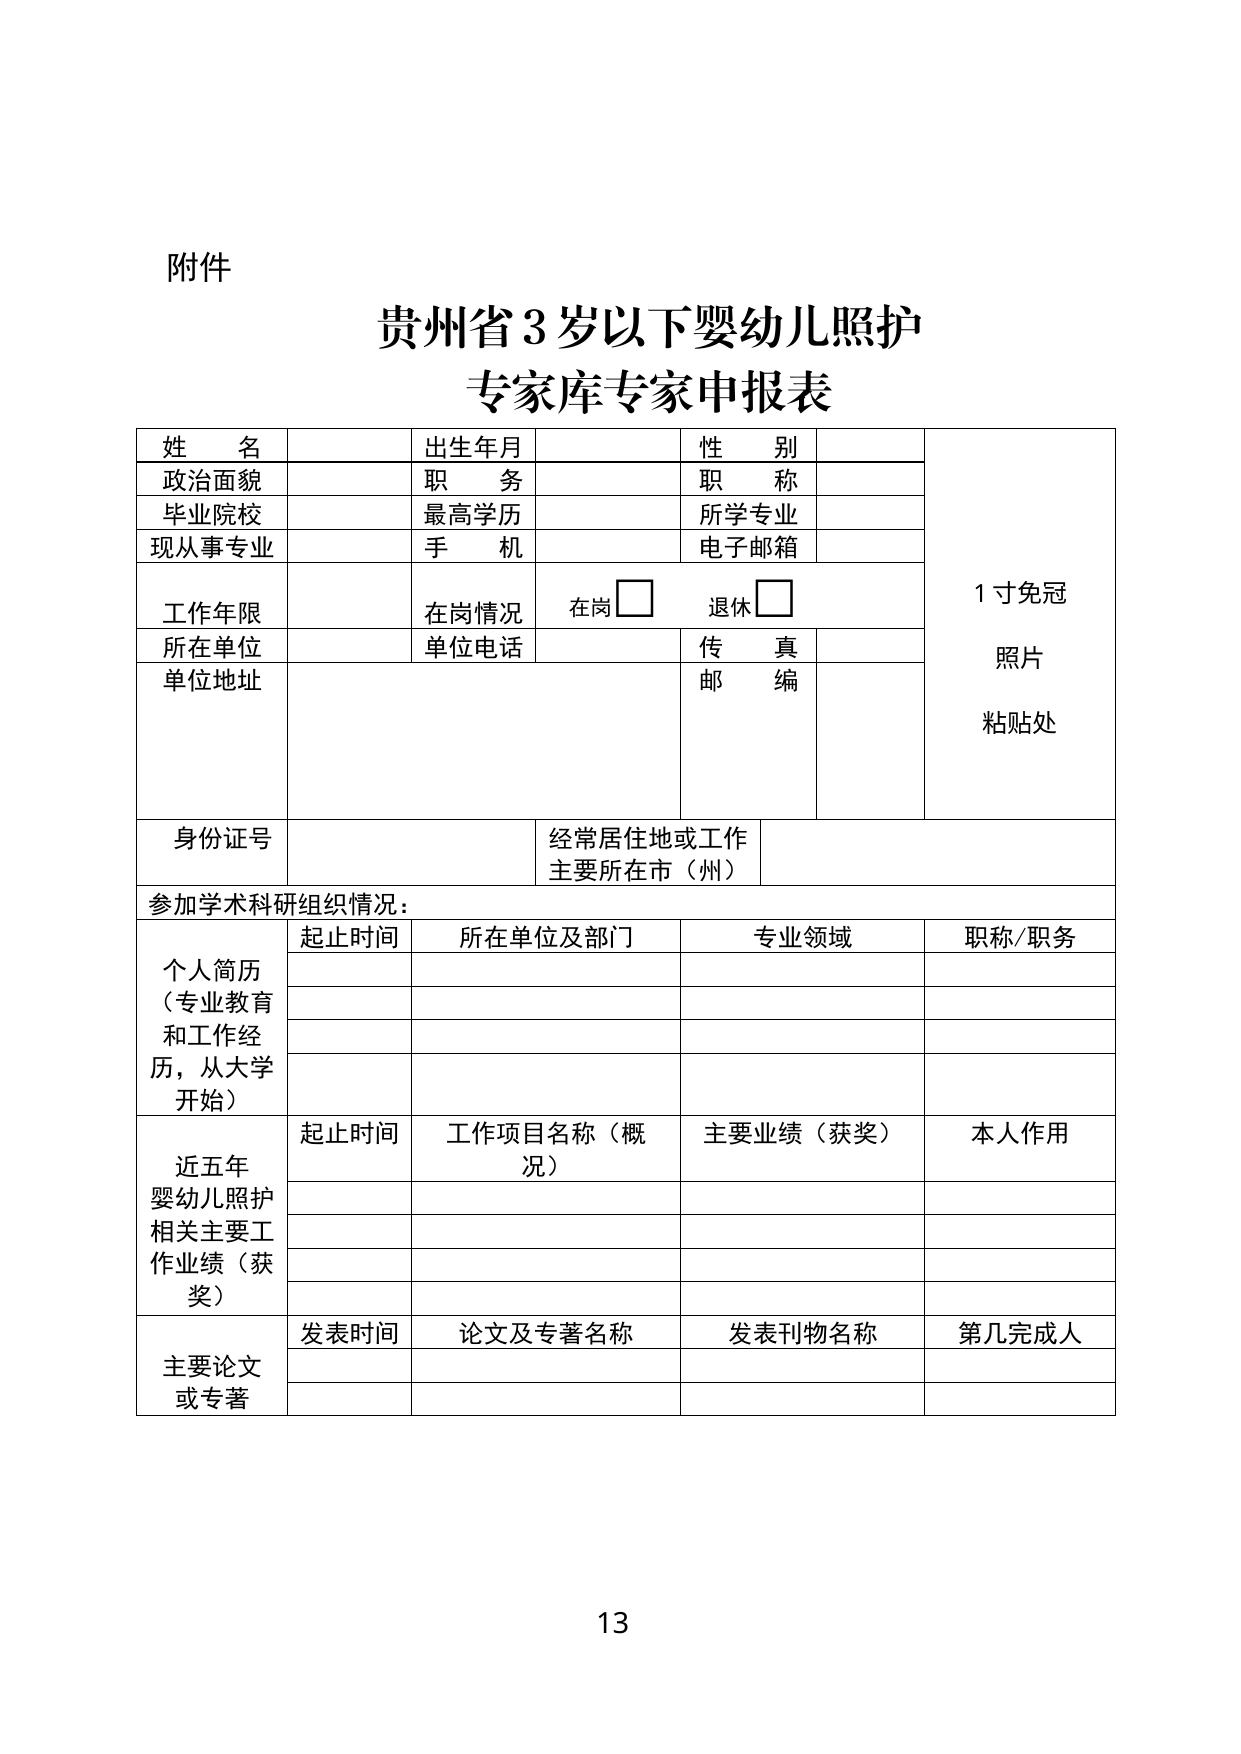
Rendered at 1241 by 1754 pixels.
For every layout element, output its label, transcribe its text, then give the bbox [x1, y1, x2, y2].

table_header 1寸免冠 照片 粘贴处 [925, 429, 1115, 819]
table_cell [925, 1215, 1115, 1248]
text 贵州省3岁以下婴幼儿照护 [165, 298, 1087, 363]
table_cell [681, 1020, 924, 1053]
table_cell 工作项目名称（概况） [412, 1116, 680, 1181]
table_cell 近五年 婴幼儿照护相关主要工作业绩（获奖） [137, 1116, 287, 1315]
table_header [536, 429, 680, 461]
text 专家库专家申报表 [165, 363, 1087, 428]
table_cell 所在单位及部门 [412, 920, 680, 952]
table_cell [412, 1249, 680, 1281]
table_cell [412, 1182, 680, 1214]
table_cell [288, 1020, 411, 1053]
table_cell [761, 820, 1115, 885]
table_cell [681, 1282, 924, 1315]
table_cell [817, 463, 924, 495]
table_cell [536, 629, 680, 662]
table_cell [681, 1249, 924, 1281]
table_cell 单位电话 [412, 629, 535, 662]
table_cell 传 真 [681, 629, 816, 662]
table_cell [817, 496, 924, 528]
table_cell 工作年限 [137, 563, 287, 628]
table_cell 所学专业 [681, 496, 816, 528]
table_cell 主要论文 或专著 [137, 1316, 287, 1415]
table_cell [681, 1054, 924, 1114]
table_cell 论文及专著名称 [412, 1316, 680, 1348]
table_cell 政治面貌 [137, 463, 287, 495]
table_cell [288, 1054, 411, 1114]
table_cell [536, 463, 680, 495]
table_cell 本人作用 [925, 1116, 1115, 1181]
table_cell 发表时间 [288, 1316, 411, 1348]
table_cell [412, 1215, 680, 1248]
table_cell [412, 953, 680, 986]
table_cell [925, 987, 1115, 1019]
table_cell 经常居住地或工作主要所在市（州） [536, 820, 760, 885]
table_cell 电子邮箱 [681, 530, 816, 562]
table_header 性 别 [681, 429, 816, 461]
table_cell [288, 1215, 411, 1248]
table_cell [288, 563, 411, 628]
table_cell 毕业院校 [137, 496, 287, 528]
table_cell [412, 1054, 680, 1114]
table_cell 个人简历 （专业教育和工作经历，从大学开始） [137, 920, 287, 1114]
table_cell [925, 1182, 1115, 1214]
table_cell [412, 987, 680, 1019]
table_cell [681, 1182, 924, 1214]
table_header 出生年月 [412, 429, 535, 461]
table_cell [288, 1249, 411, 1281]
table_header 姓 名 [137, 429, 287, 461]
table_cell [412, 1383, 680, 1415]
table_cell 在岗□ 退休□ [536, 563, 924, 628]
table_cell [925, 1249, 1115, 1281]
table_cell 发表刊物名称 [681, 1316, 924, 1348]
table_cell 邮 编 [681, 663, 816, 819]
table_cell [412, 1349, 680, 1382]
table_cell 在岗情况 [412, 563, 535, 628]
table_cell 最高学历 [412, 496, 535, 528]
table_cell 身份证号 [137, 820, 287, 885]
table_cell [817, 629, 924, 662]
table_cell 参加学术科研组织情况： [137, 886, 1115, 918]
table_cell [288, 1383, 411, 1415]
table_cell 职称/职务 [925, 920, 1115, 952]
table_cell [925, 953, 1115, 986]
table_cell [288, 496, 411, 528]
table_cell [288, 1282, 411, 1315]
table_cell [817, 530, 924, 562]
table_cell [925, 1020, 1115, 1053]
table_cell 主要业绩（获奖） [681, 1116, 924, 1181]
table_cell [925, 1383, 1115, 1415]
table_cell [288, 820, 535, 885]
table_cell [681, 1215, 924, 1248]
table_cell [681, 1383, 924, 1415]
table_header [288, 429, 411, 461]
table_cell [412, 1020, 680, 1053]
table_cell [536, 496, 680, 528]
table_cell [288, 1182, 411, 1214]
table_cell 单位地址 [137, 663, 287, 819]
table_cell [288, 530, 411, 562]
table_cell [288, 463, 411, 495]
table_cell 现从事专业 [137, 530, 287, 562]
table_cell [817, 663, 924, 819]
table_cell [925, 1054, 1115, 1114]
table_cell [288, 987, 411, 1019]
table_cell [536, 530, 680, 562]
table_cell [288, 953, 411, 986]
table_cell [412, 1282, 680, 1315]
table_cell [681, 987, 924, 1019]
table_cell 起止时间 [288, 1116, 411, 1181]
table_cell [288, 663, 680, 819]
table_cell 第几完成人 [925, 1316, 1115, 1348]
table_cell [288, 629, 411, 662]
table_cell 起止时间 [288, 920, 411, 952]
table_cell [925, 1282, 1115, 1315]
table_cell 专业领域 [681, 920, 924, 952]
table_cell [681, 1349, 924, 1382]
table_cell 职 称 [681, 463, 816, 495]
table_cell [925, 1349, 1115, 1382]
table_cell [288, 1349, 411, 1382]
table_header [817, 429, 924, 461]
table_cell 手 机 [412, 530, 535, 562]
table_cell 所在单位 [137, 629, 287, 662]
text 附件 [165, 233, 1087, 298]
table_cell [681, 953, 924, 986]
table_cell 职 务 [412, 463, 535, 495]
